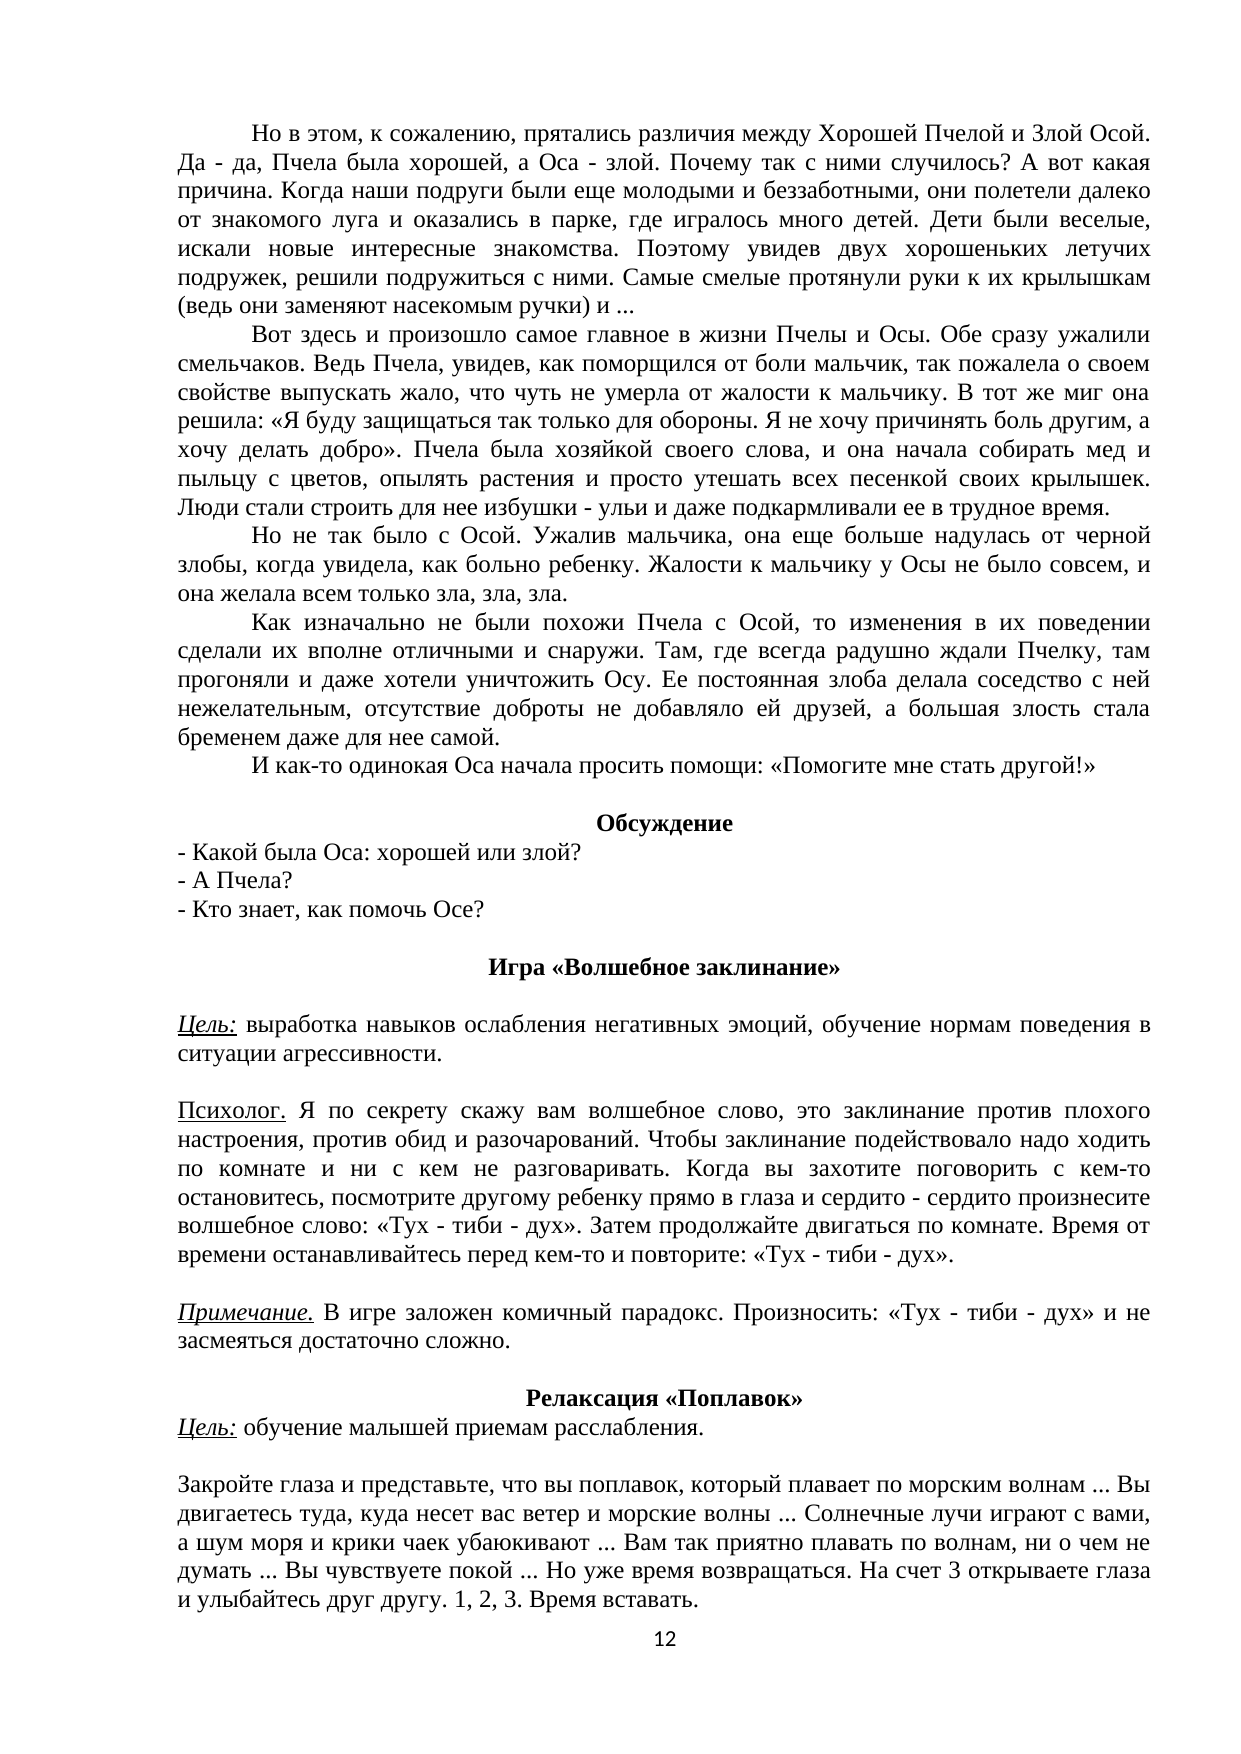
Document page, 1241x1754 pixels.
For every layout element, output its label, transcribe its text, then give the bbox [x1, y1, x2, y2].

text Вот здесь и произошло самое главное в жизни Пчелы и Осы. Обе сразу ужалили смельчаков. Ведь Пчела, увидев, как поморщился от боли мальчик, так пожалела о своем свойстве выпускать жало, что чуть не умерла от жалости к мальчику. В тот же миг она решила: «Я буду защищаться так только для обороны. Я не хочу причинять боль другим, а хочу делать добро». Пчела была хозяйкой своего слова, и она начала собирать мед и пыльцу с цветов, опылять растения и просто утешать всех песенкой своих крылышек. Люди стали строить для нее избушки - ульи и даже подкармливали ее в трудное время. [177, 319, 1152, 521]
text Как изначально не были похожи Пчела с Осой, то изменения в их поведении сделали их вполне отличными и снаружи. Там, где всегда радушно ждали Пчелку, там прогоняли и даже хотели уничтожить Осу. Ее постоянная злоба делала соседство с ней нежелательным, отсутствие доброты не добавляло ей друзей, а большая злость стала бременем даже для нее самой. [177, 607, 1152, 751]
text Цель: выработка навыков ослабления негативных эмоций, обучение нормам поведения в ситуации агрессивности. [177, 1009, 1152, 1067]
text - Какой была Оса: хорошей или злой? [177, 837, 1152, 866]
text Релаксация «Поплавок» [177, 1383, 1152, 1412]
text Но не так было с Осой. Ужалив мальчика, она еще больше надулась от черной злобы, когда увидела, как больно ребенку. Жалости к мальчику у Осы не было совсем, и она желала всем только зла, зла, зла. [177, 521, 1152, 607]
text - Кто знает, как помочь Осе? [177, 894, 1152, 923]
text Закройте глаза и представьте, что вы поплавок, который плавает по морским волнам ... Вы двигаетесь туда, куда несет вас ветер и морские волны ... Солнечные лучи играют с вами, а шум моря и крики чаек убаюкивают ... Вам так приятно плавать по волнам, ни о чем не думать ... Вы чувствуете покой ... Но уже время возвращаться. На счет 3 открываете глаза и улыбайтесь друг другу. 1, 2, 3. Время вставать. [177, 1469, 1152, 1613]
text И как-то одинокая Оса начала просить помощи: «Помогите мне стать другой!» [177, 751, 1152, 779]
text Игра «Волшебное заклинание» [177, 952, 1152, 981]
text Примечание. В игре заложен комичный парадокс. Произносить: «Тух - тиби - дух» и не засмеяться достаточно сложно. [177, 1297, 1152, 1354]
text Но в этом, к сожалению, прятались различия между Хорошей Пчелой и Злой Осой. Да - да, Пчела была хорошей, а Оса - злой. Почему так с ними случилось? А вот какая причина. Когда наши подруги были еще молодыми и беззаботными, они полетели далеко от знакомого луга и оказались в парке, где игралось много детей. Дети были веселые, искали новые интересные знакомства. Поэтому увидев двух хорошеньких летучих подружек, решили подружиться с ними. Самые смелые протянули руки к их крылышкам (ведь они заменяют насекомым ручки) и ... [177, 118, 1152, 319]
text - А Пчела? [177, 866, 1152, 894]
text Психолог. Я по секрету скажу вам волшебное слово, это заклинание против плохого настроения, против обид и разочарований. Чтобы заклинание подействовало надо ходить по комнате и ни с кем не разговаривать. Когда вы захотите поговорить с кем-то остановитесь, посмотрите другому ребенку прямо в глаза и сердито - сердито произнесите волшебное слово: «Тух - тиби - дух». Затем продолжайте двигаться по комнате. Время от времени останавливайтесь перед кем-то и повторите: «Тух - тиби - дух». [177, 1096, 1152, 1268]
text Обсуждение [177, 808, 1152, 837]
text Цель: обучение малышей приемам расслабления. [177, 1412, 1152, 1441]
